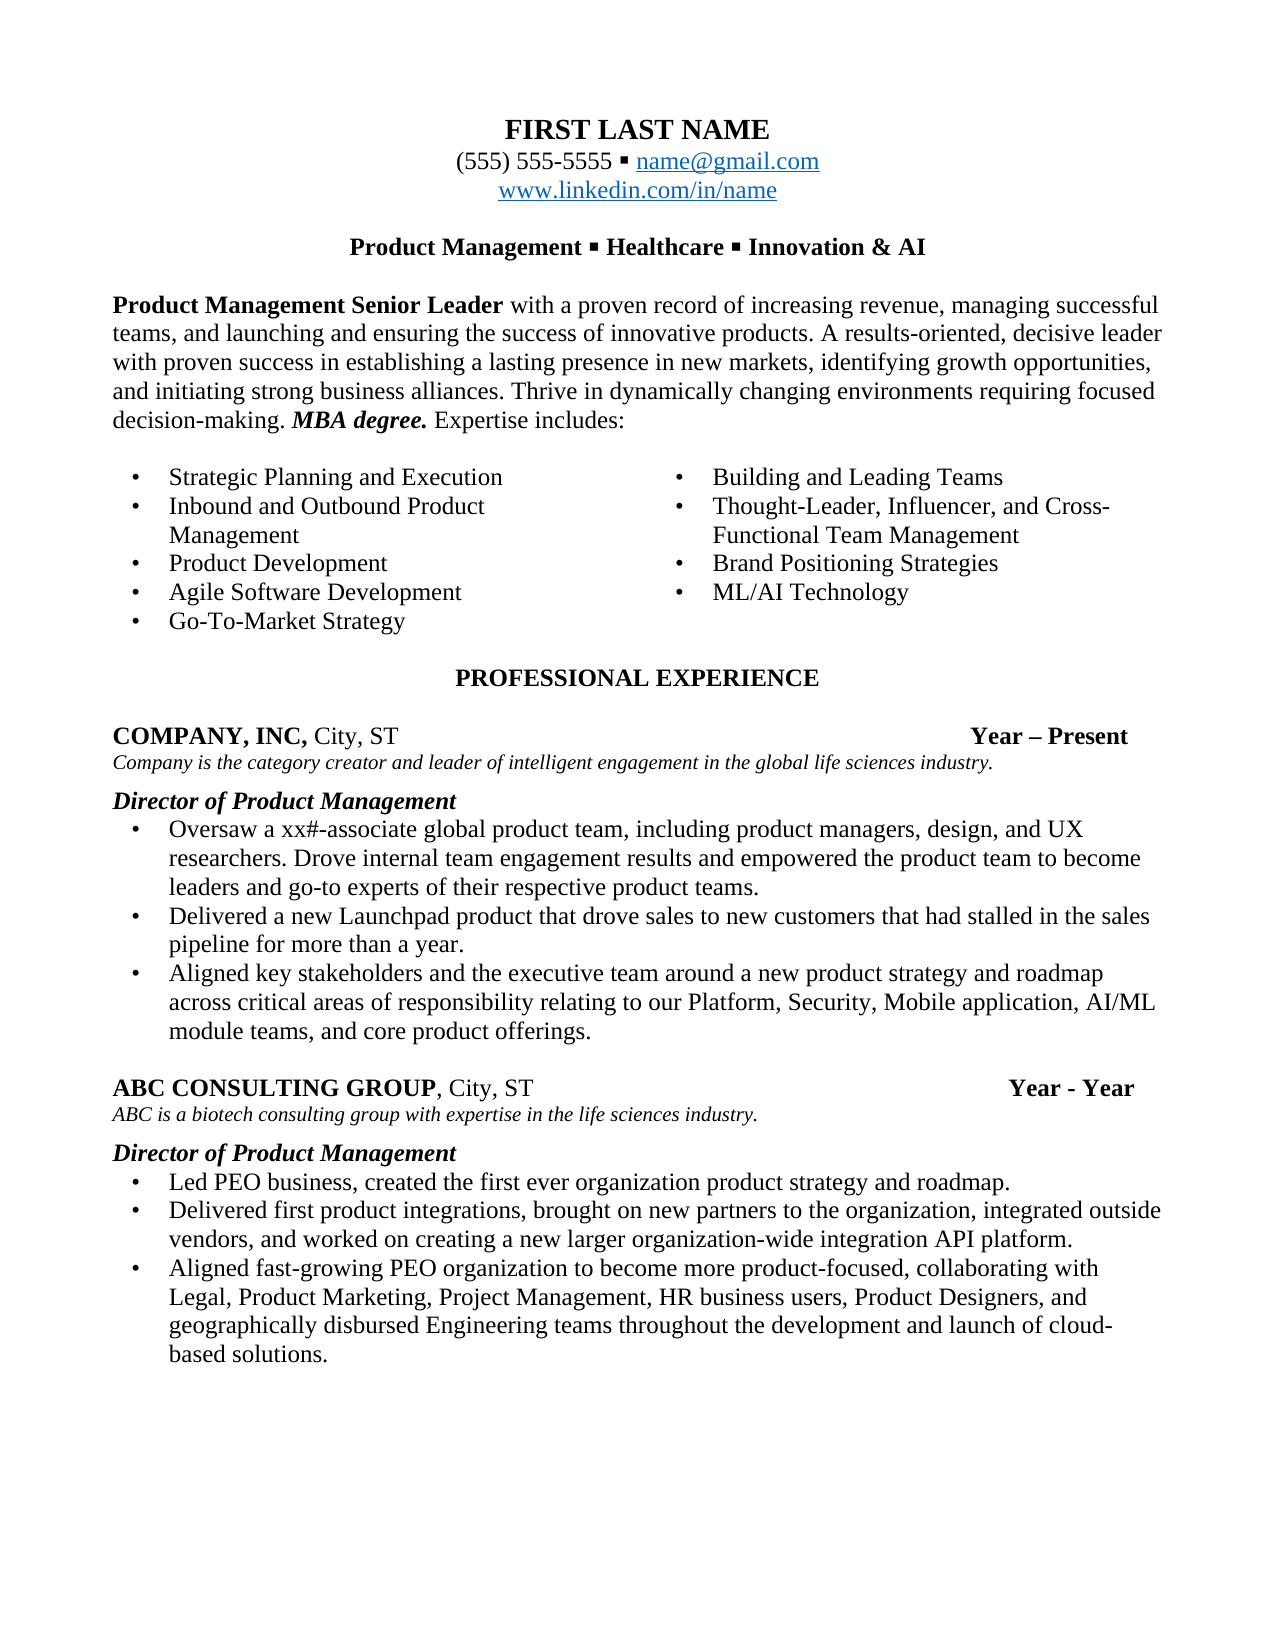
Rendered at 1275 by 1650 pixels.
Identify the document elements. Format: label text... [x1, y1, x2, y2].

text www.linkedin.com/in/name [112, 175, 1162, 203]
list Strategic Planning and Execution [131, 462, 600, 491]
list Delivered first product integrations, brought on new partners to the organization, integrated outside vendors, and worked on creating a new larger organization-wide integration API platform. [131, 1196, 1162, 1253]
list Thought-Leader, Influencer, and Cross-Functional Team Management [675, 491, 1162, 548]
list Building and Leading Teams [675, 462, 1162, 491]
list Brand Positioning Strategies [675, 548, 1162, 577]
list Product Development [131, 548, 600, 577]
list Oversaw a xx#-associate global product team, including product managers, design, and UX researchers. Drove internal team engagement results and empowered the product team to become leaders and go-to experts of their respective product teams. [131, 814, 1162, 901]
list Aligned key stakeholders and the executive team around a new product strategy and roadmap across critical areas of responsibility relating to our Platform, Security, Mobile application, AI/ML module teams, and core product offerings. [131, 958, 1162, 1044]
text FIRST LAST NAME [112, 112, 1162, 146]
text Product Management Senior Leader with a proven record of increasing revenue, managing successful teams, and launching and ensuring the success of innovative products. A results-oriented, decisive leader with proven success in establishing a lasting presence in new markets, identifying growth opportunities, and initiating strong business alliances. Thrive in dynamically changing environments requiring focused decision-making. MBA degree. Expertise includes: [112, 290, 1162, 433]
list Go-To-Market Strategy [131, 606, 600, 635]
text Director of Product Management [112, 1138, 1162, 1167]
text ABC CONSULTING GROUP, City, ST Year - Year [112, 1073, 1162, 1102]
text Company is the category creator and leader of intelligent engagement in the global life sciences industry. [112, 750, 1162, 774]
text COMPANY, INC, City, ST Year – Present [112, 721, 1162, 750]
list Led PEO business, created the first ever organization product strategy and roadmap. [131, 1167, 1162, 1196]
text PROFESSIONAL EXPERIENCE [112, 663, 1162, 692]
text ABC is a biotech consulting group with expertise in the life sciences industry. [112, 1102, 1162, 1126]
text Product Management Healthcare Innovation & AI [112, 232, 1162, 261]
list Aligned fast-growing PEO organization to become more product-focused, collaborating with Legal, Product Marketing, Project Management, HR business users, Product Designers, and geographically disbursed Engineering teams throughout the development and launch of cloud-based solutions. [131, 1253, 1162, 1368]
list ML/AI Technology [675, 577, 1162, 606]
text Director of Product Management [112, 786, 1162, 814]
text (555) 555-5555 name@gmail.com [112, 146, 1162, 175]
list Agile Software Development [131, 577, 600, 606]
list Inbound and Outbound Product Management [131, 491, 600, 548]
list Delivered a new Launchpad product that drove sales to new customers that had stalled in the sales pipeline for more than a year. [131, 901, 1162, 958]
